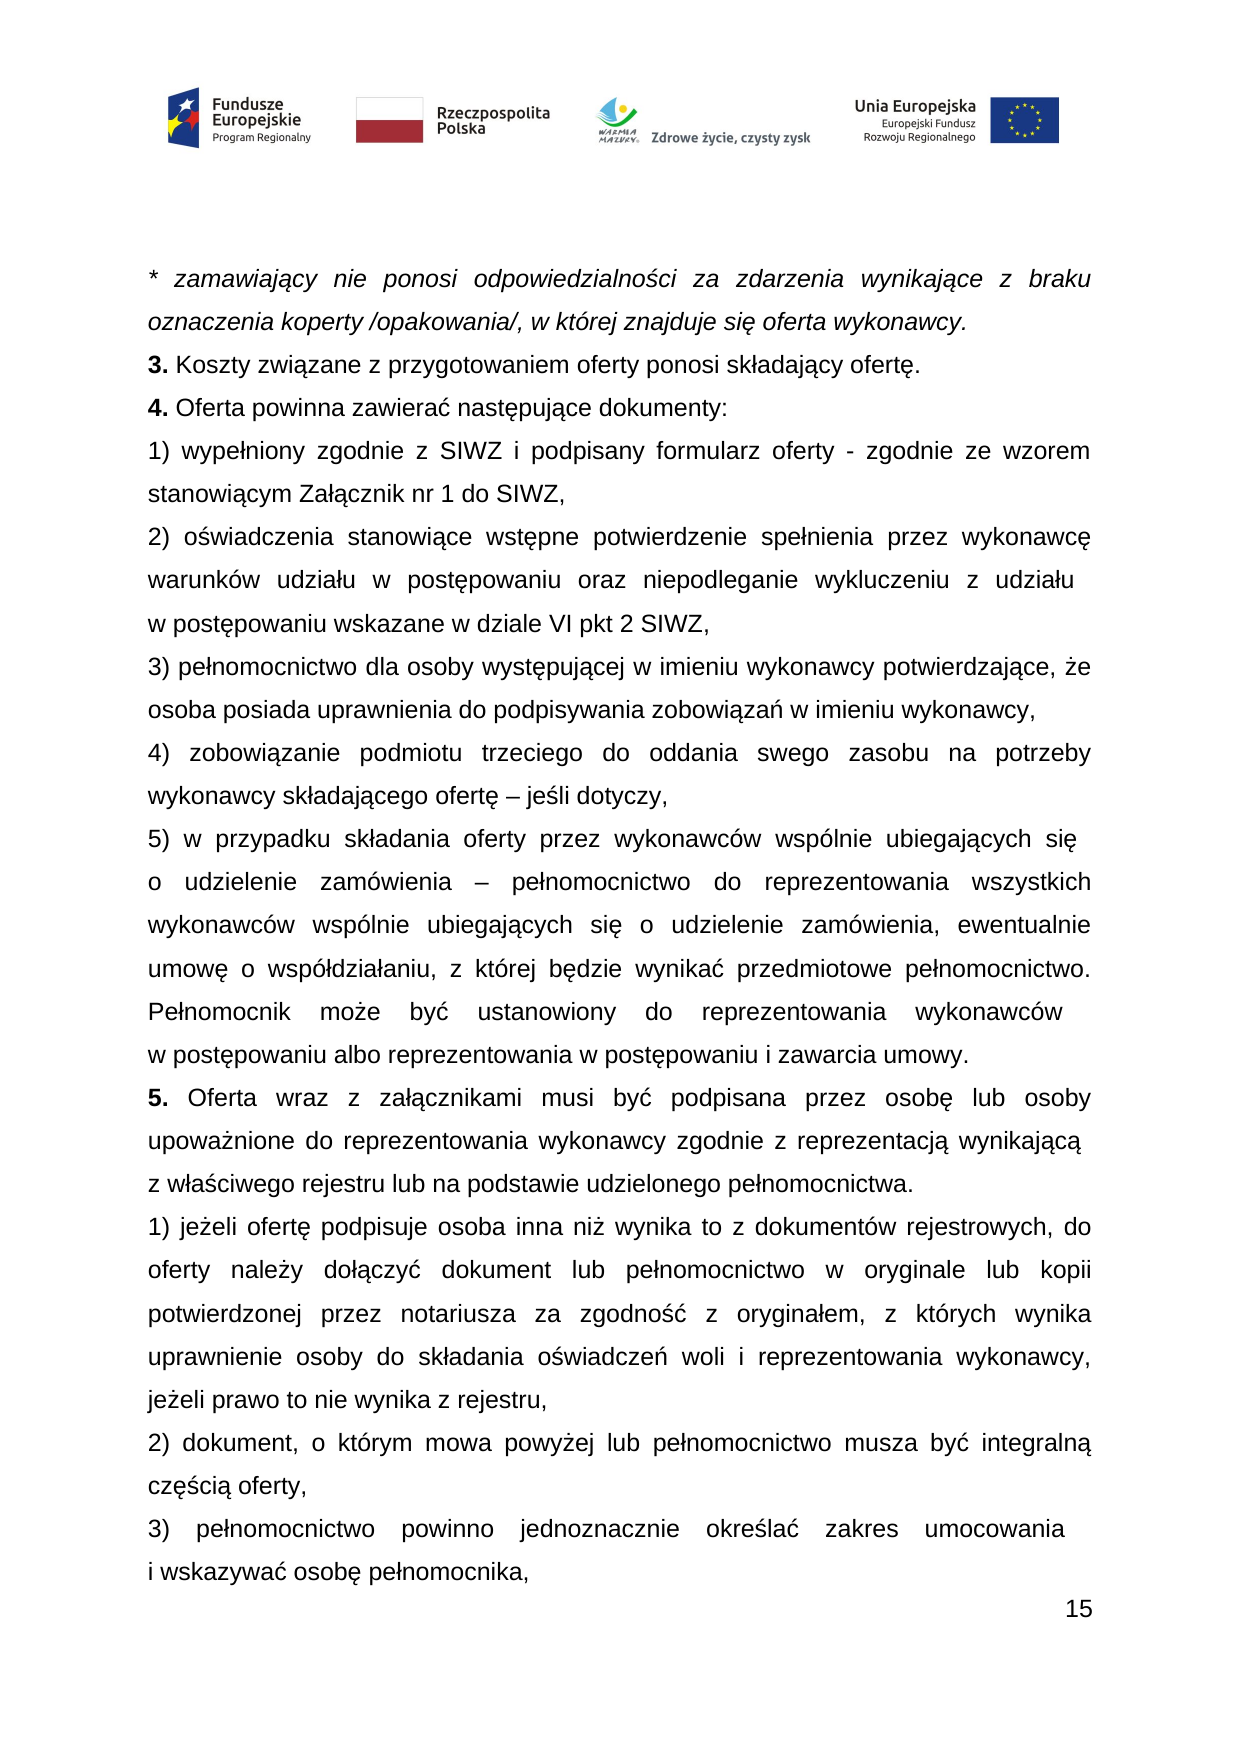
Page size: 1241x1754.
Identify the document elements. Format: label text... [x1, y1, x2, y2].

text * zamawiający nie ponosi odpowiedzialności za zdarzenia wynikające z braku oznaczenia koperty /opakowania/, w której znajduje się oferta wykonawcy. [148, 263, 1093, 335]
text 4. Oferta powinna zawierać następujące dokumenty: [148, 393, 1093, 422]
text 1) wypełniony zgodnie z SIWZ i podpisany formularz oferty - zgodnie ze wzorem stanowiącym Załącznik nr 1 do SIWZ, [148, 436, 1093, 508]
text 3) pełnomocnictwo powinno jednoznacznie określać zakres umocowania i wskazywać osobę pełnomocnika, [148, 1514, 1093, 1586]
text 5. Oferta wraz z załącznikami musi być podpisana przez osobę lub osoby upoważnione do reprezentowania wykonawcy zgodnie z reprezentacją wynikającą z właściwego rejestru lub na podstawie udzielonego pełnomocnictwa. [148, 1083, 1093, 1198]
text 3. Koszty związane z przygotowaniem oferty ponosi składający ofertę. [148, 350, 1093, 378]
text 1) jeżeli ofertę podpisuje osoba inna niż wynika to z dokumentów rejestrowych, do oferty należy dołączyć dokument lub pełnomocnictwo w oryginale lub kopii potwierdzonej przez notariusza za zgodność z oryginałem, z których wynika uprawnienie osoby do składania oświadczeń woli i reprezentowania wykonawcy, jeżeli prawo to nie wynika z rejestru, [148, 1212, 1093, 1413]
text 2) oświadczenia stanowiące wstępne potwierdzenie spełnienia przez wykonawcę warunków udziału w postępowaniu oraz niepodleganie wykluczeniu z udziału w postępowaniu wskazane w dziale VI pkt 2 SIWZ, [148, 522, 1093, 637]
text 5) w przypadku składania oferty przez wykonawców wspólnie ubiegających się o udzielenie zamówienia – pełnomocnictwo do reprezentowania wszystkich wykonawców wspólnie ubiegających się o udzielenie zamówienia, ewentualnie umowę o współdziałaniu, z której będzie wynikać przedmiotowe pełnomocnictwo. Pełnomocnik może być ustanowiony do reprezentowania wykonawców w postępowaniu albo reprezentowania w postępowaniu i zawarcia umowy. [148, 824, 1093, 1068]
text 4) zobowiązanie podmiotu trzeciego do oddania swego zasobu na potrzeby wykonawcy składającego ofertę – jeśli dotyczy, [148, 738, 1093, 810]
picture [147, 73, 1079, 163]
text 3) pełnomocnictwo dla osoby występującej w imieniu wykonawcy potwierdzające, że osoba posiada uprawnienia do podpisywania zobowiązań w imieniu wykonawcy, [148, 652, 1093, 723]
text 2) dokument, o którym mowa powyżej lub pełnomocnictwo musza być integralną częścią oferty, [148, 1428, 1093, 1500]
